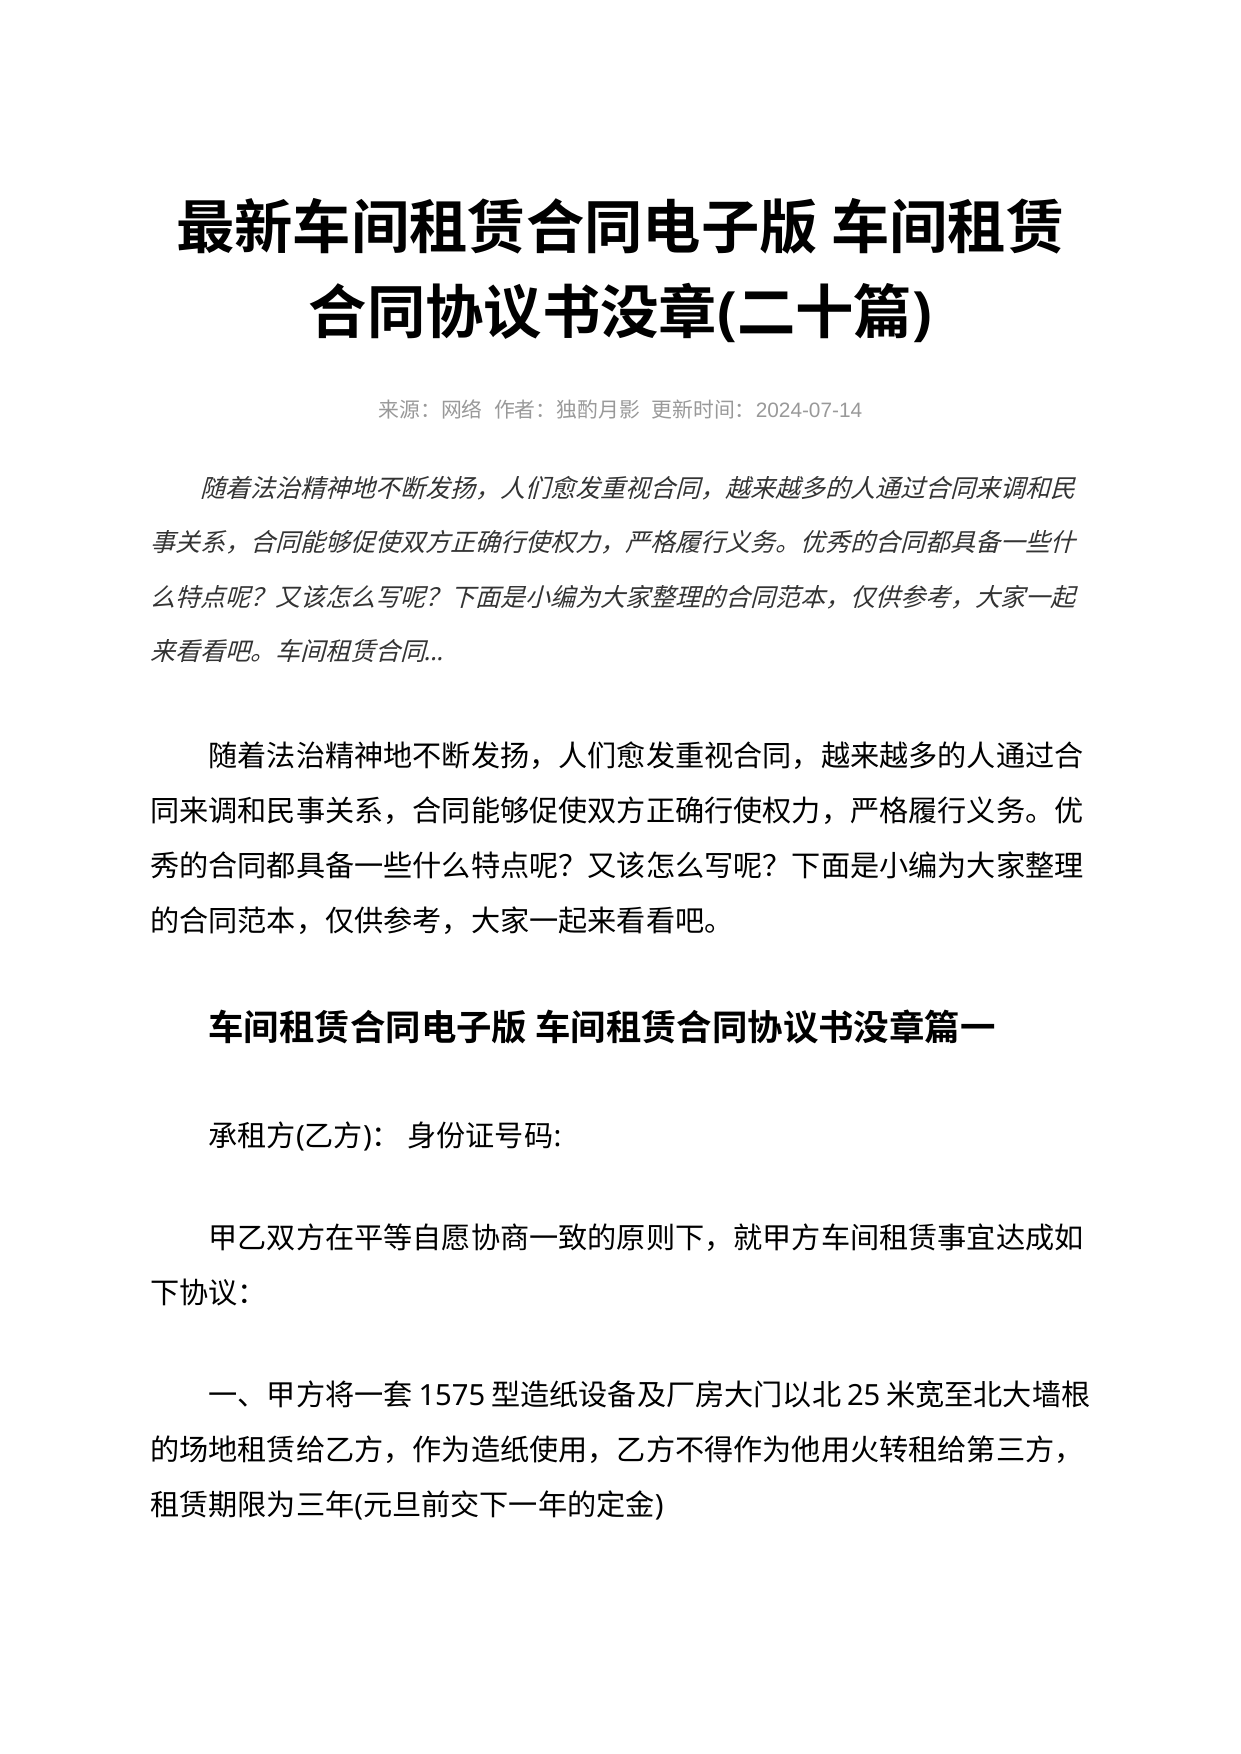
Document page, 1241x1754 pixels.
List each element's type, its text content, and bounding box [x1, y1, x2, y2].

subtitle 最新车间租赁合同电子版 车间租赁合同协议书没章(二十篇) [150, 181, 1090, 351]
text 甲乙双方在平等自愿协商一致的原则下，就甲方车间租赁事宜达成如下协议： [150, 1214, 1090, 1312]
text 车间租赁合同电子版 车间租赁合同协议书没章篇一 [150, 999, 1090, 1050]
text 随着法治精神地不断发扬，人们愈发重视合同，越来越多的人通过合同来调和民事关系，合同能够促使双方正确行使权力，严格履行义务。优秀的合同都具备一些什么特点呢？又该怎么写呢？下面是小编为大家整理的合同范本，仅供参考，大家一起来看看吧。车间租赁合同... [150, 468, 1090, 668]
text 承租方(乙方)： 身份证号码: [150, 1112, 1090, 1155]
text 随着法治精神地不断发扬，人们愈发重视合同，越来越多的人通过合同来调和民事关系，合同能够促使双方正确行使权力，严格履行义务。优秀的合同都具备一些什么特点呢？又该怎么写呢？下面是小编为大家整理的合同范本，仅供参考，大家一起来看看吧。 [150, 733, 1090, 939]
text 一、甲方将一套1575型造纸设备及厂房大门以北25米宽至北大墙根的场地租赁给乙方，作为造纸使用，乙方不得作为他用火转租给第三方，租赁期限为三年(元旦前交下一年的定金) [150, 1371, 1090, 1523]
text 来源：网络 作者：独酌月影 更新时间：2024-07-14 [150, 397, 1090, 421]
